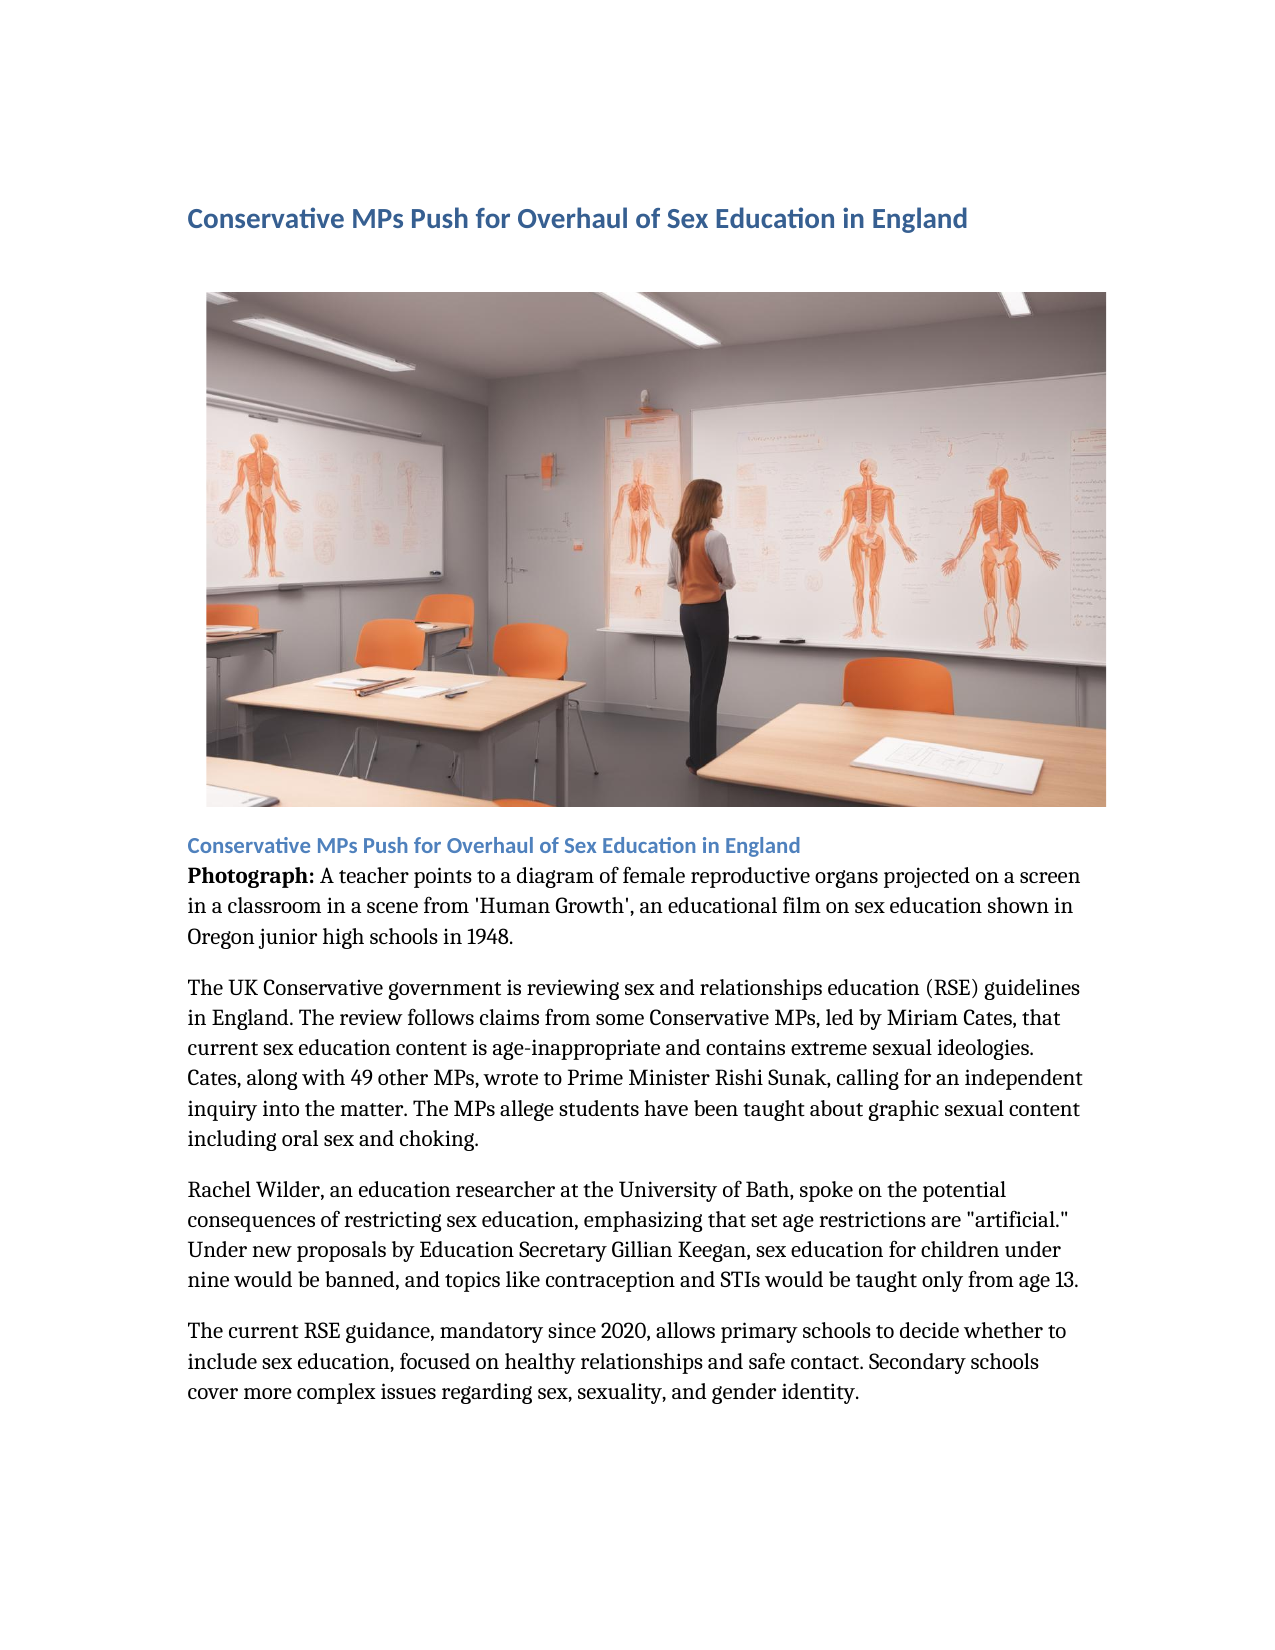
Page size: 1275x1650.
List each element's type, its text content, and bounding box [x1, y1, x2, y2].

text The current RSE guidance, mandatory since 2020, allows primary schools to decide whether to include sex education, focused on healthy relationships and safe contact. Secondary schools cover more complex issues regarding sex, sexuality, and gender identity. [187, 1318, 1087, 1405]
text Photograph: A teacher points to a diagram of female reproductive organs projected on a screen in a classroom in a scene from 'Human Growth', an educational film on sex education shown in Oregon junior high schools in 1948. [187, 863, 1087, 950]
subtitle Conservative MPs Push for Overhaul of Sex Education in England [187, 831, 1087, 859]
text Rachel Wilder, an education researcher at the University of Bath, spoke on the potential consequences of restricting sex education, emphasizing that set age restrictions are "artificial." Under new proposals by Education Secretary Gillian Keegan, sex education for children under nine would be banned, and topics like contraception and STIs would be taught only from age 13. [187, 1177, 1087, 1294]
picture [206, 292, 1107, 807]
text The UK Conservative government is reviewing sex and relationships education (RSE) guidelines in England. The review follows claims from some Conservative MPs, led by Miriam Cates, that current sex education content is age-inappropriate and contains extreme sexual ideologies. Cates, along with 49 other MPs, wrote to Prime Minister Rishi Sunak, calling for an independent inquiry into the matter. The MPs allege students have been taught about graphic sexual content including oral sex and choking. [187, 974, 1087, 1152]
subtitle Conservative MPs Push for Overhaul of Sex Education in England [187, 200, 1087, 236]
